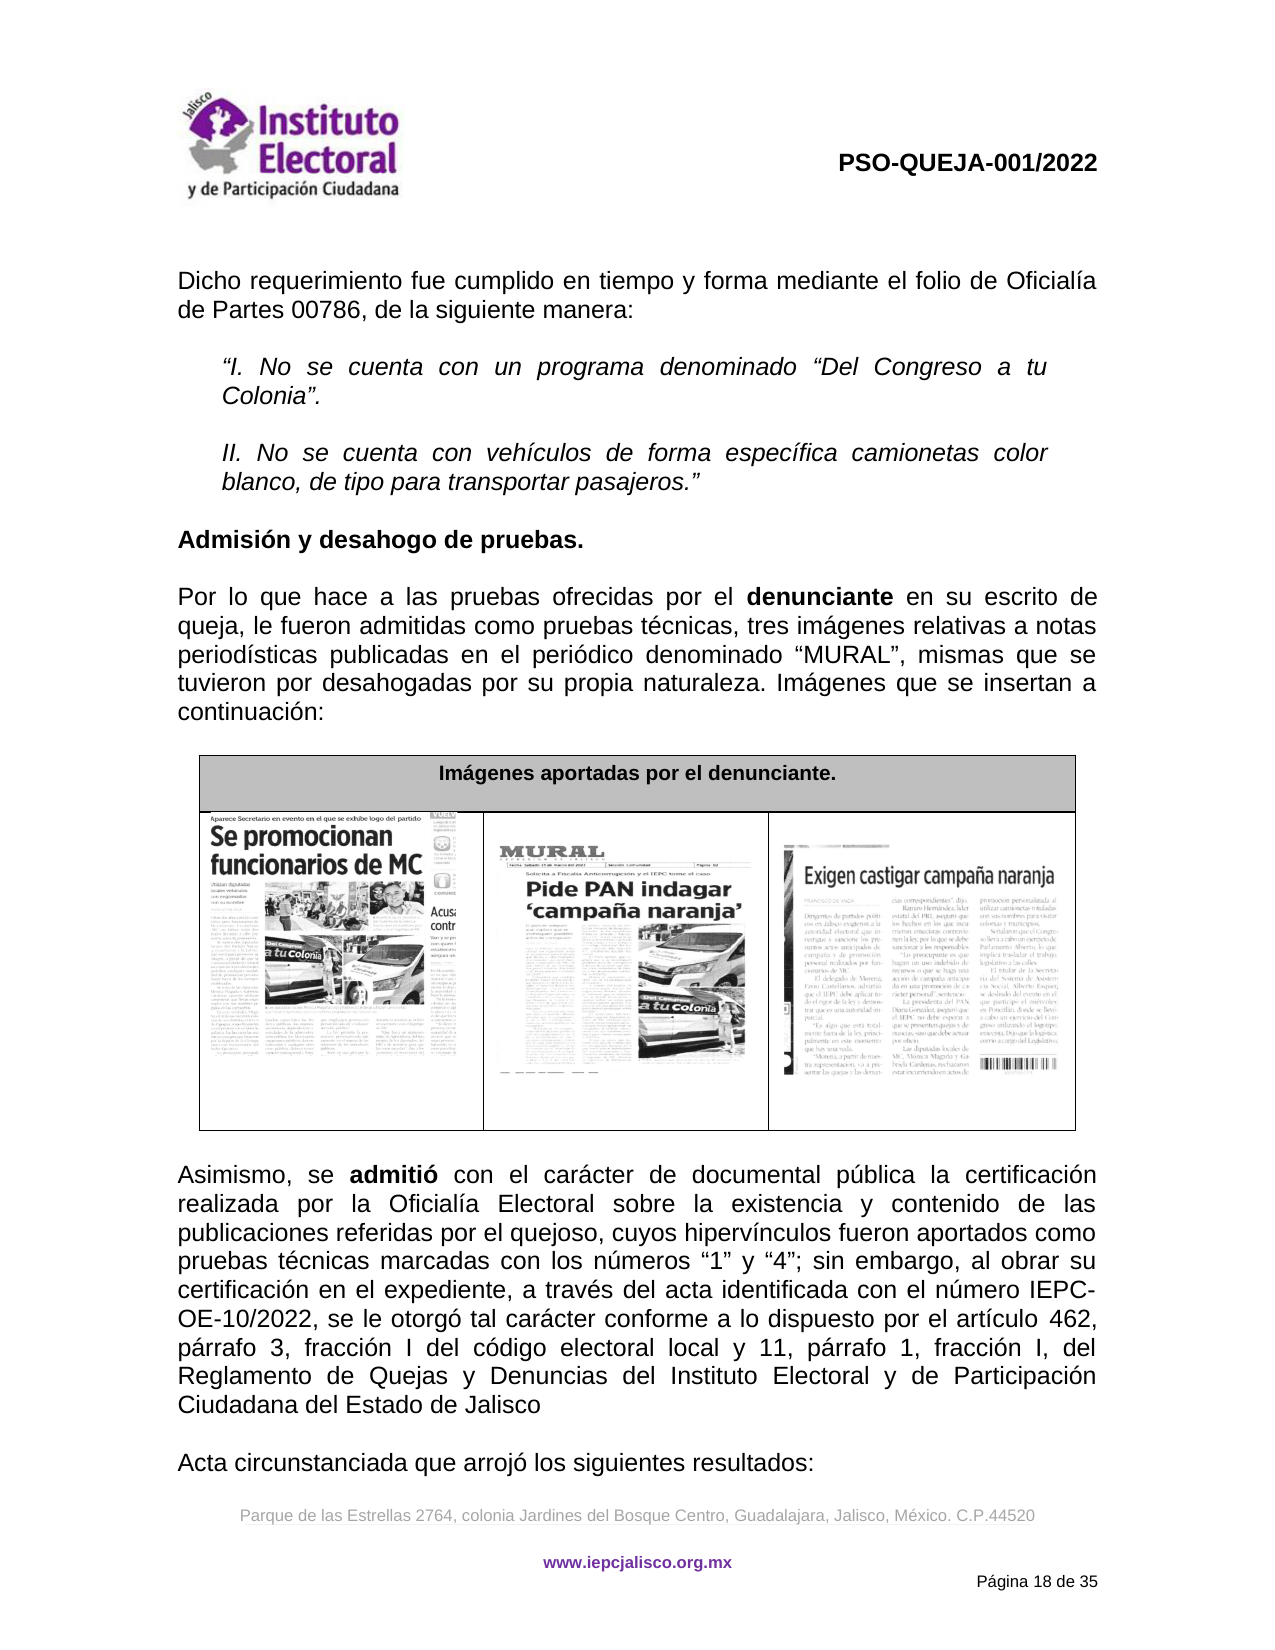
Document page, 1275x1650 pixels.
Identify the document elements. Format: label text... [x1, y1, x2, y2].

text Admisión y desahogo de pruebas. [177, 524, 1098, 553]
table_cell [200, 813, 483, 1130]
text Asimismo, se admitió con el carácter de documental pública la certificación realizada por la Oficialía Electoral sobre la existencia y contenido de las publicaciones referidas por el quejoso, cuyos hipervínculos fueron aportados como pruebas técnicas marcadas con los números “1” y “4”; sin embargo, al obrar su certificación en el expediente, a través del acta identificada con el número IEPC-OE-10/2022, se le otorgó tal carácter conforme a lo dispuesto por el artículo 462, párrafo 3, fracción I del código electoral local y 11, párrafo 1, fracción I, del Reglamento de Quejas y Denuncias del Instituto Electoral y de Participación Ciudadana del Estado de Jalisco [177, 1160, 1098, 1419]
text II. No se cuenta con vehículos de forma específica camionetas color blanco, de tipo para transportar pasajeros.” [222, 438, 1048, 496]
text “I. No se cuenta con un programa denominado “Del Congreso a tu Colonia”. [222, 352, 1048, 409]
table_header Imágenes aportadas por el denunciante. [200, 756, 1075, 811]
picture [177, 88, 406, 209]
table_cell [769, 813, 1075, 1130]
picture [495, 842, 751, 1079]
table_cell [484, 813, 768, 1130]
picture [210, 812, 458, 1056]
text Por lo que hace a las pruebas ofrecidas por el denunciante en su escrito de queja, le fueron admitidas como pruebas técnicas, tres imágenes relativas a notas periodísticas publicadas en el periódico denominado “MURAL”, mismas que se tuvieron por desahogadas por su propia naturaleza. Imágenes que se insertan a continuación: [177, 582, 1098, 726]
text Dicho requerimiento fue cumplido en tiempo y forma mediante el folio de Oficialía de Partes 00786, de la siguiente manera: [177, 266, 1098, 323]
text Acta circunstanciada que arrojó los siguientes resultados: [177, 1447, 1098, 1476]
picture [779, 842, 1064, 1079]
